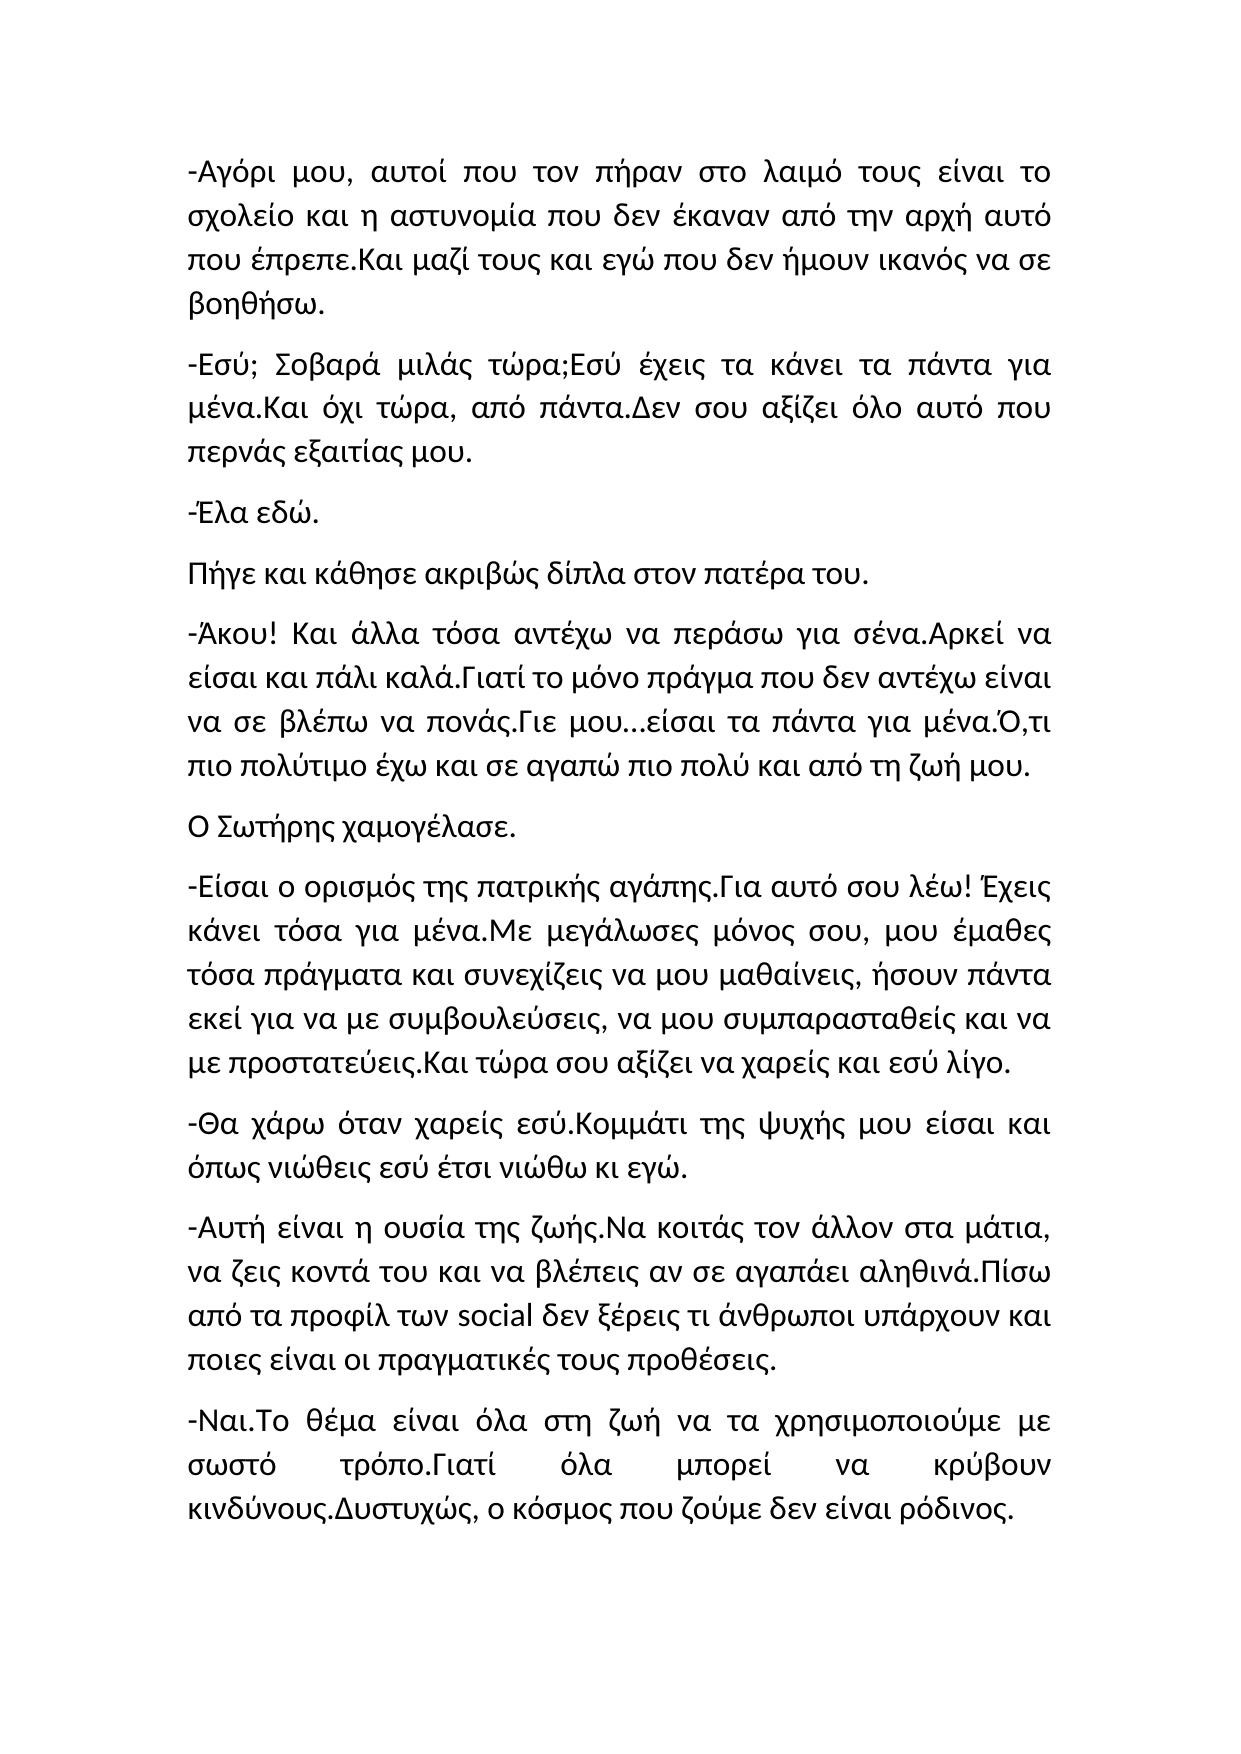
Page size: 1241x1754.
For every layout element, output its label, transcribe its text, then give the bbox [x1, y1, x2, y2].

text Ο Σωτήρης χαμογέλασε. [187, 805, 1053, 846]
text -Αγόρι μου, αυτοί που τον πήραν στο λαιμό τους είναι το σχολείο και η αστυνομία που δεν έκαναν από την αρχή αυτό που έπρεπε.Και μαζί τους και εγώ που δεν ήμουν ικανός να σε βοηθήσω. [187, 150, 1053, 323]
text -Έλα εδώ. [187, 491, 1053, 532]
text -Εσύ; Σοβαρά μιλάς τώρα;Εσύ έχεις τα κάνει τα πάντα για μένα.Και όχι τώρα, από πάντα.Δεν σου αξίζει όλο αυτό που περνάς εξαιτίας μου. [187, 342, 1053, 471]
text -Θα χάρω όταν χαρείς εσύ.Κομμάτι της ψυχής μου είσαι και όπως νιώθεις εσύ έτσι νιώθω κι εγώ. [187, 1102, 1053, 1187]
text -Είσαι ο ορισμός της πατρικής αγάπης.Για αυτό σου λέω! Έχεις κάνει τόσα για μένα.Με μεγάλωσες μόνος σου, μου έμαθες τόσα πράγματα και συνεχίζεις να μου μαθαίνεις, ήσουν πάντα εκεί για να με συμβουλεύσεις, να μου συμπαρασταθείς και να με προστατεύεις.Και τώρα σου αξίζει να χαρείς και εσύ λίγο. [187, 865, 1053, 1082]
text -Άκου! Και άλλα τόσα αντέχω να περάσω για σένα.Αρκεί να είσαι και πάλι καλά.Γιατί το μόνο πράγμα που δεν αντέχω είναι να σε βλέπω να πονάς.Γιε μου…είσαι τα πάντα για μένα.Ό,τι πιο πολύτιμο έχω και σε αγαπώ πιο πολύ και από τη ζωή μου. [187, 612, 1053, 785]
text -Ναι.Το θέμα είναι όλα στη ζωή να τα χρησιμοποιούμε με σωστό τρόπο.Γιατί όλα μπορεί να κρύβουν κινδύνους.Δυστυχώς, ο κόσμος που ζούμε δεν είναι ρόδινος. [187, 1399, 1053, 1528]
text -Αυτή είναι η ουσία της ζωής.Να κοιτάς τον άλλον στα μάτια, να ζεις κοντά του και να βλέπεις αν σε αγαπάει αληθινά.Πίσω από τα προφίλ των social δεν ξέρεις τι άνθρωποι υπάρχουν και ποιες είναι οι πραγματικές τους προθέσεις. [187, 1206, 1053, 1379]
text Πήγε και κάθησε ακριβώς δίπλα στον πατέρα του. [187, 552, 1053, 592]
